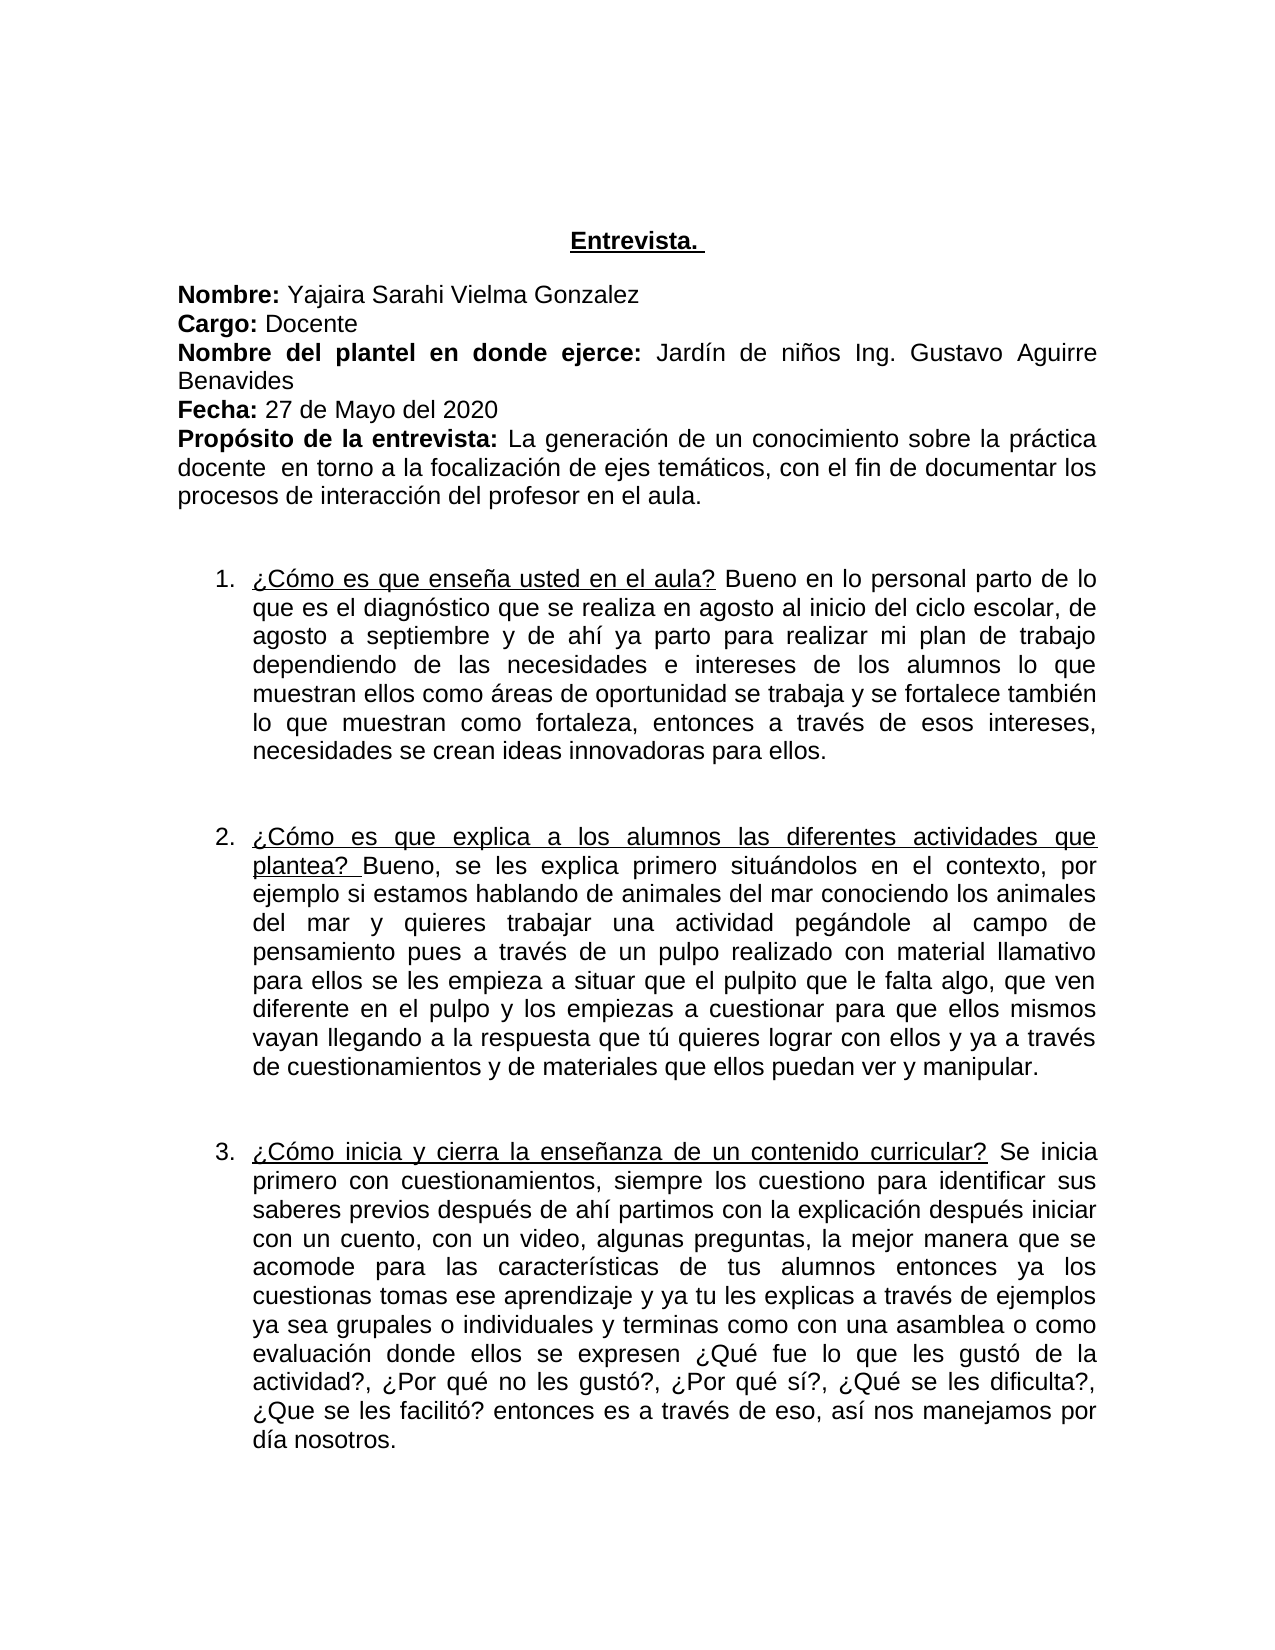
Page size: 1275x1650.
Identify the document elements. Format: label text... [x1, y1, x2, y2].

text Entrevista. [177, 226, 1098, 255]
list ¿Cómo es que explica a los alumnos las diferentes actividades que plantea? Bueno, se les explica primero situándolos en el contexto, por ejemplo si estamos hablando de animales del mar conociendo los animales del mar y quieres trabajar una actividad pegándole al campo de pensamiento pues a través de un pulpo realizado con material llamativo para ellos se les empieza a situar que el pulpito que le falta algo, que ven diferente en el pulpo y los empiezas a cuestionar para que ellos mismos vayan llegando a la respuesta que tú quieres lograr con ellos y ya a través de cuestionamientos y de materiales que ellos puedan ver y manipular. [215, 822, 1098, 1137]
text Cargo: Docente [177, 309, 1098, 338]
text Nombre: Yajaira Sarahi Vielma Gonzalez [177, 280, 1098, 309]
text Fecha: 27 de Mayo del 2020 [177, 395, 1098, 424]
text Propósito de la entrevista: La generación de un conocimiento sobre la práctica docente en torno a la focalización de ejes temáticos, con el fin de documentar los procesos de interacción del profesor en el aula. [177, 424, 1098, 510]
list ¿Cómo es que enseña usted en el aula? Bueno en lo personal parto de lo que es el diagnóstico que se realiza en agosto al inicio del ciclo escolar, de agosto a septiembre y de ahí ya parto para realizar mi plan de trabajo dependiendo de las necesidades e intereses de los alumnos lo que muestran ellos como áreas de oportunidad se trabaja y se fortalece también lo que muestran como fortaleza, entonces a través de esos intereses, necesidades se crean ideas innovadoras para ellos. [215, 564, 1098, 822]
list ¿Cómo inicia y cierra la enseñanza de un contenido curricular? Se inicia primero con cuestionamientos, siempre los cuestiono para identificar sus saberes previos después de ahí partimos con la explicación después iniciar con un cuento, con un video, algunas preguntas, la mejor manera que se acomode para las características de tus alumnos entonces ya los cuestionas tomas ese aprendizaje y ya tu les explicas a través de ejemplos ya sea grupales o individuales y terminas como con una asamblea o como evaluación donde ellos se expresen ¿Qué fue lo que les gustó de la actividad?, ¿Por qué no les gustó?, ¿Por qué sí?, ¿Qué se les dificulta?, ¿Que se les facilitó? entonces es a través de eso, así nos manejamos por día nosotros. [215, 1137, 1098, 1482]
text Nombre del plantel en donde ejerce: Jardín de niños Ing. Gustavo Aguirre Benavides [177, 338, 1098, 395]
